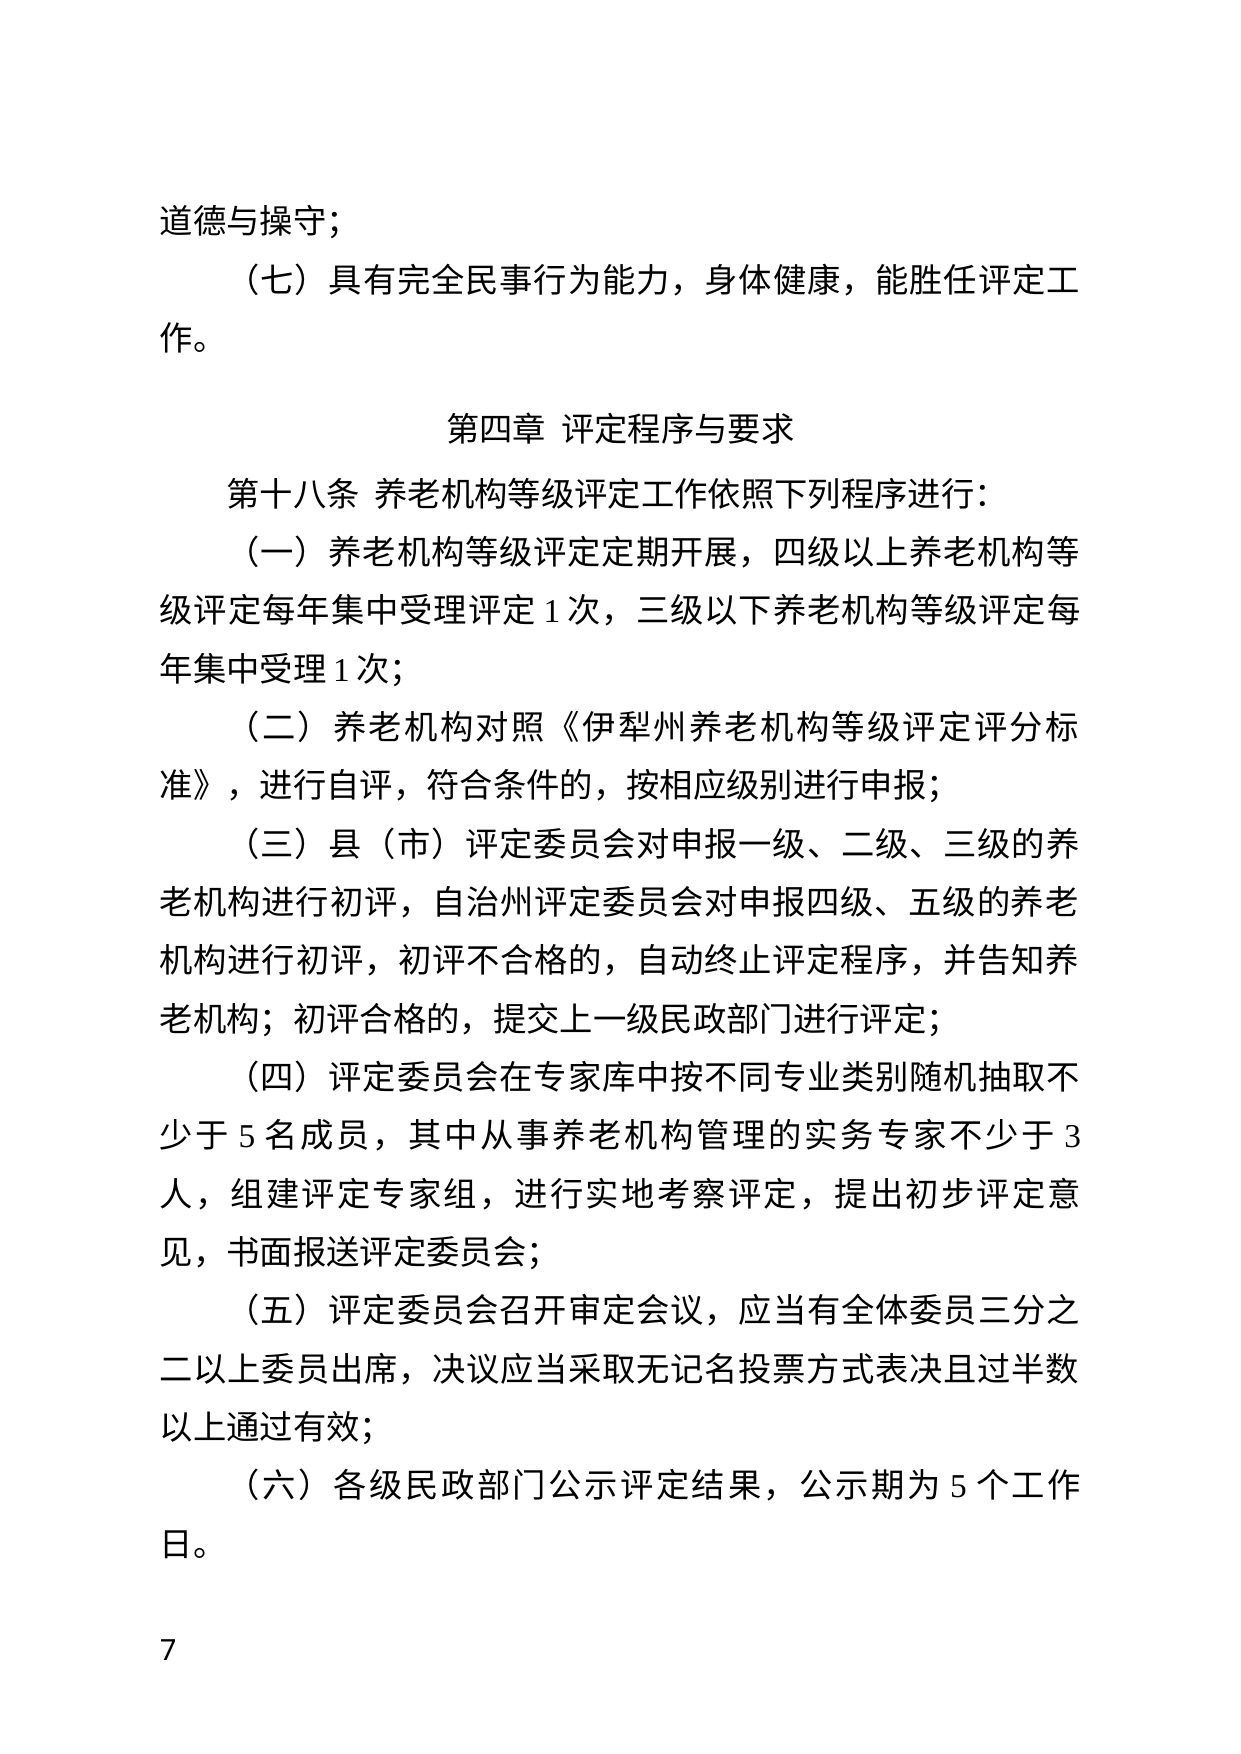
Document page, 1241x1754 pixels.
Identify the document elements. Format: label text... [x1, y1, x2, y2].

text （七）具有完全民事行为能力，身体健康，能胜任评定工作。 [159, 245, 1081, 362]
text 第四章 评定程序与要求 [159, 394, 1081, 459]
text （四）评定委员会在专家库中按不同专业类别随机抽取不少于5名成员，其中从事养老机构管理的实务专家不少于3人，组建评定专家组，进行实地考察评定，提出初步评定意见，书面报送评定委员会； [159, 1043, 1081, 1276]
text （二）养老机构对照《伊犁州养老机构等级评定评分标准》，进行自评，符合条件的，按相应级别进行申报； [159, 693, 1081, 809]
text （五）评定委员会召开审定会议，应当有全体委员三分之二以上委员出席，决议应当采取无记名投票方式表决且过半数以上通过有效； [159, 1276, 1081, 1451]
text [159, 187, 1081, 245]
text （六）各级民政部门公示评定结果，公示期为5个工作日。 [159, 1451, 1081, 1568]
text 第十八条 养老机构等级评定工作依照下列程序进行： [159, 459, 1081, 518]
text （三）县（市）评定委员会对申报一级、二级、三级的养老机构进行初评，自治州评定委员会对申报四级、五级的养老机构进行初评，初评不合格的，自动终止评定程序，并告知养老机构；初评合格的，提交上一级民政部门进行评定； [159, 809, 1081, 1043]
text （一）养老机构等级评定定期开展，四级以上养老机构等级评定每年集中受理评定1次，三级以下养老机构等级评定每年集中受理1次； [159, 518, 1081, 693]
